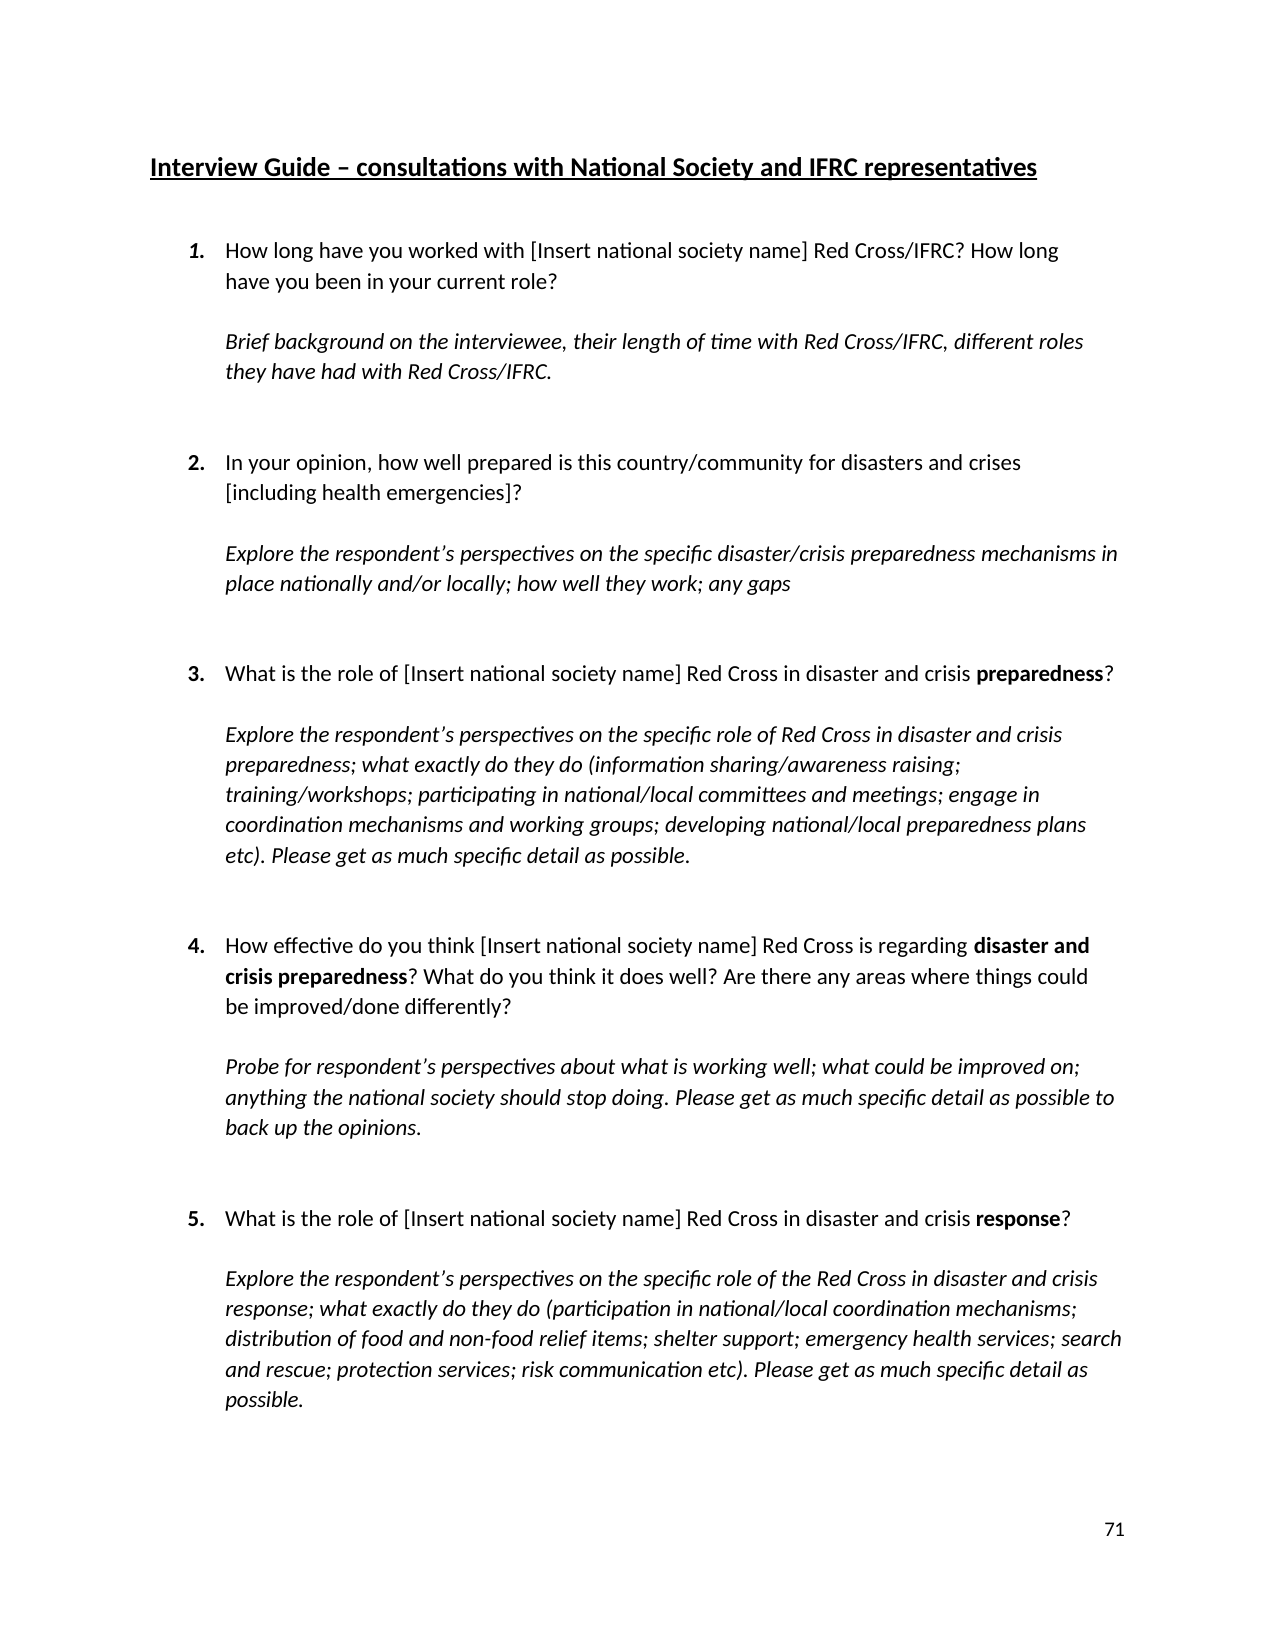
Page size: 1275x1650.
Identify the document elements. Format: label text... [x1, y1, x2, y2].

list How effective do you think [Insert national society name] Red Cross is regarding disaster and crisis preparedness? What do you think it does well? Are there any areas where things could be improved/done differently? [188, 932, 1116, 1020]
text Explore the respondent’s perspectives on the specific role of Red Cross in disaster and crisis preparedness; what exactly do they do (information sharing/awareness raising; training/workshops; participating in national/local committees and meetings; engage in coordination mechanisms and working groups; developing national/local preparedness plans etc). Please get as much specific detail as possible. [225, 720, 1119, 869]
list What is the role of [Insert national society name] Red Cross in disaster and crisis preparedness? [187, 659, 1135, 687]
list In your opinion, how well prepared is this country/community for disasters and crises [including health emergencies]? [188, 448, 1116, 506]
text Explore the respondent’s perspectives on the specific role of the Red Cross in disaster and crisis response; what exactly do they do (participation in national/local coordination mechanisms; distribution of food and non-food relief items; shelter support; emergency health services; search and rescue; protection services; risk communication etc). Please get as much specific detail as possible. [225, 1264, 1135, 1413]
text place nationally and/or locally; how well they work; any gaps [225, 569, 1135, 597]
subtitle Interview Guide – consultations with National Society and IFRC representatives [150, 150, 1135, 183]
list How long have you worked with [Insert national society name] Red Cross/IFRC? How long have you been in your current role? [188, 237, 1107, 295]
text Probe for respondent’s perspectives about what is working well; what could be improved on; anything the national society should stop doing. Please get as much specific detail as possible to back up the opinions. [225, 1052, 1135, 1141]
list What is the role of [Insert national society name] Red Cross in disaster and crisis response? [187, 1204, 1135, 1232]
text Explore the respondent’s perspectives on the specific disaster/crisis preparedness mechanisms in [225, 539, 1135, 567]
text Brief background on the interviewee, their length of time with Red Cross/IFRC, different roles they have had with Red Cross/IFRC. [225, 327, 1113, 386]
